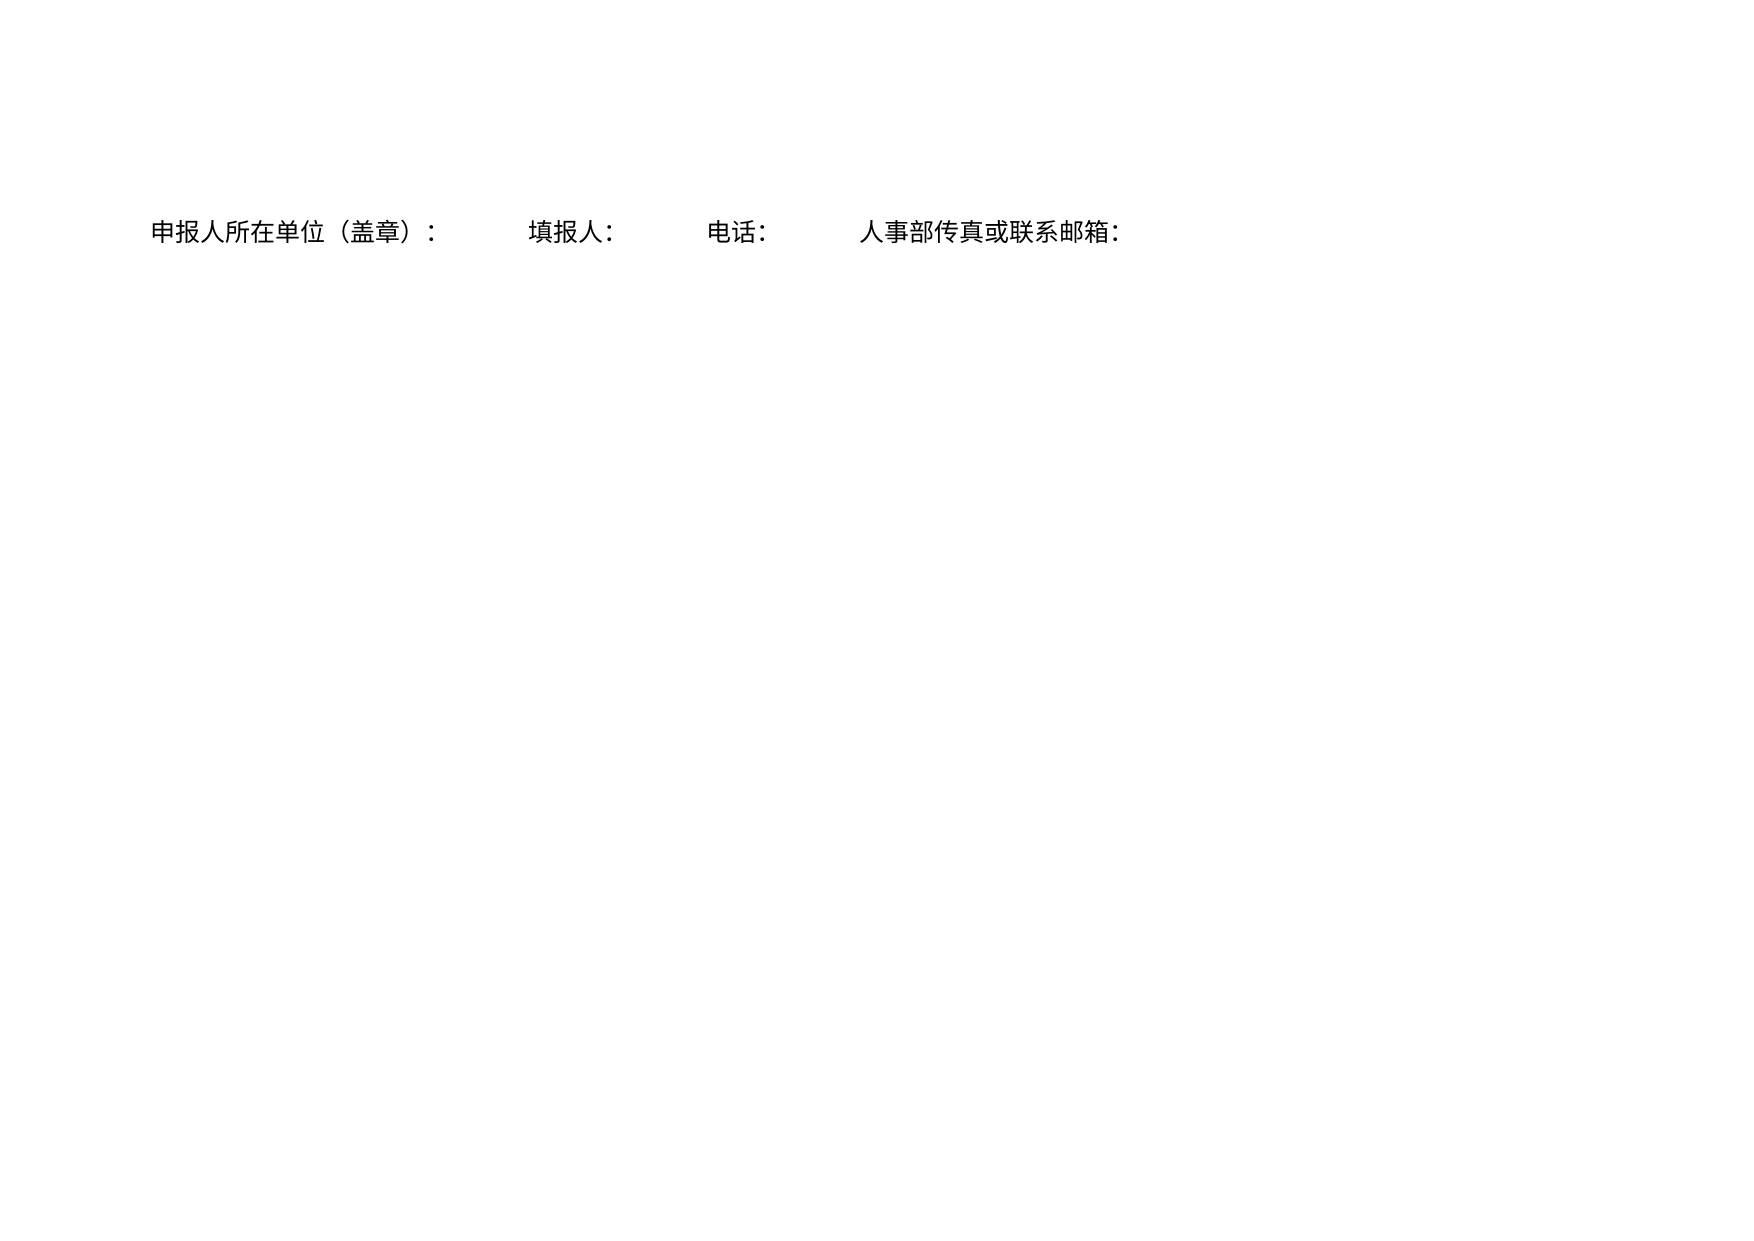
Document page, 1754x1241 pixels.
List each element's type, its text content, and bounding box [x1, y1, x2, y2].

text 申报人所在单位（盖章）： 填报人： 电话： 人事部传真或联系邮箱： [150, 198, 1604, 263]
